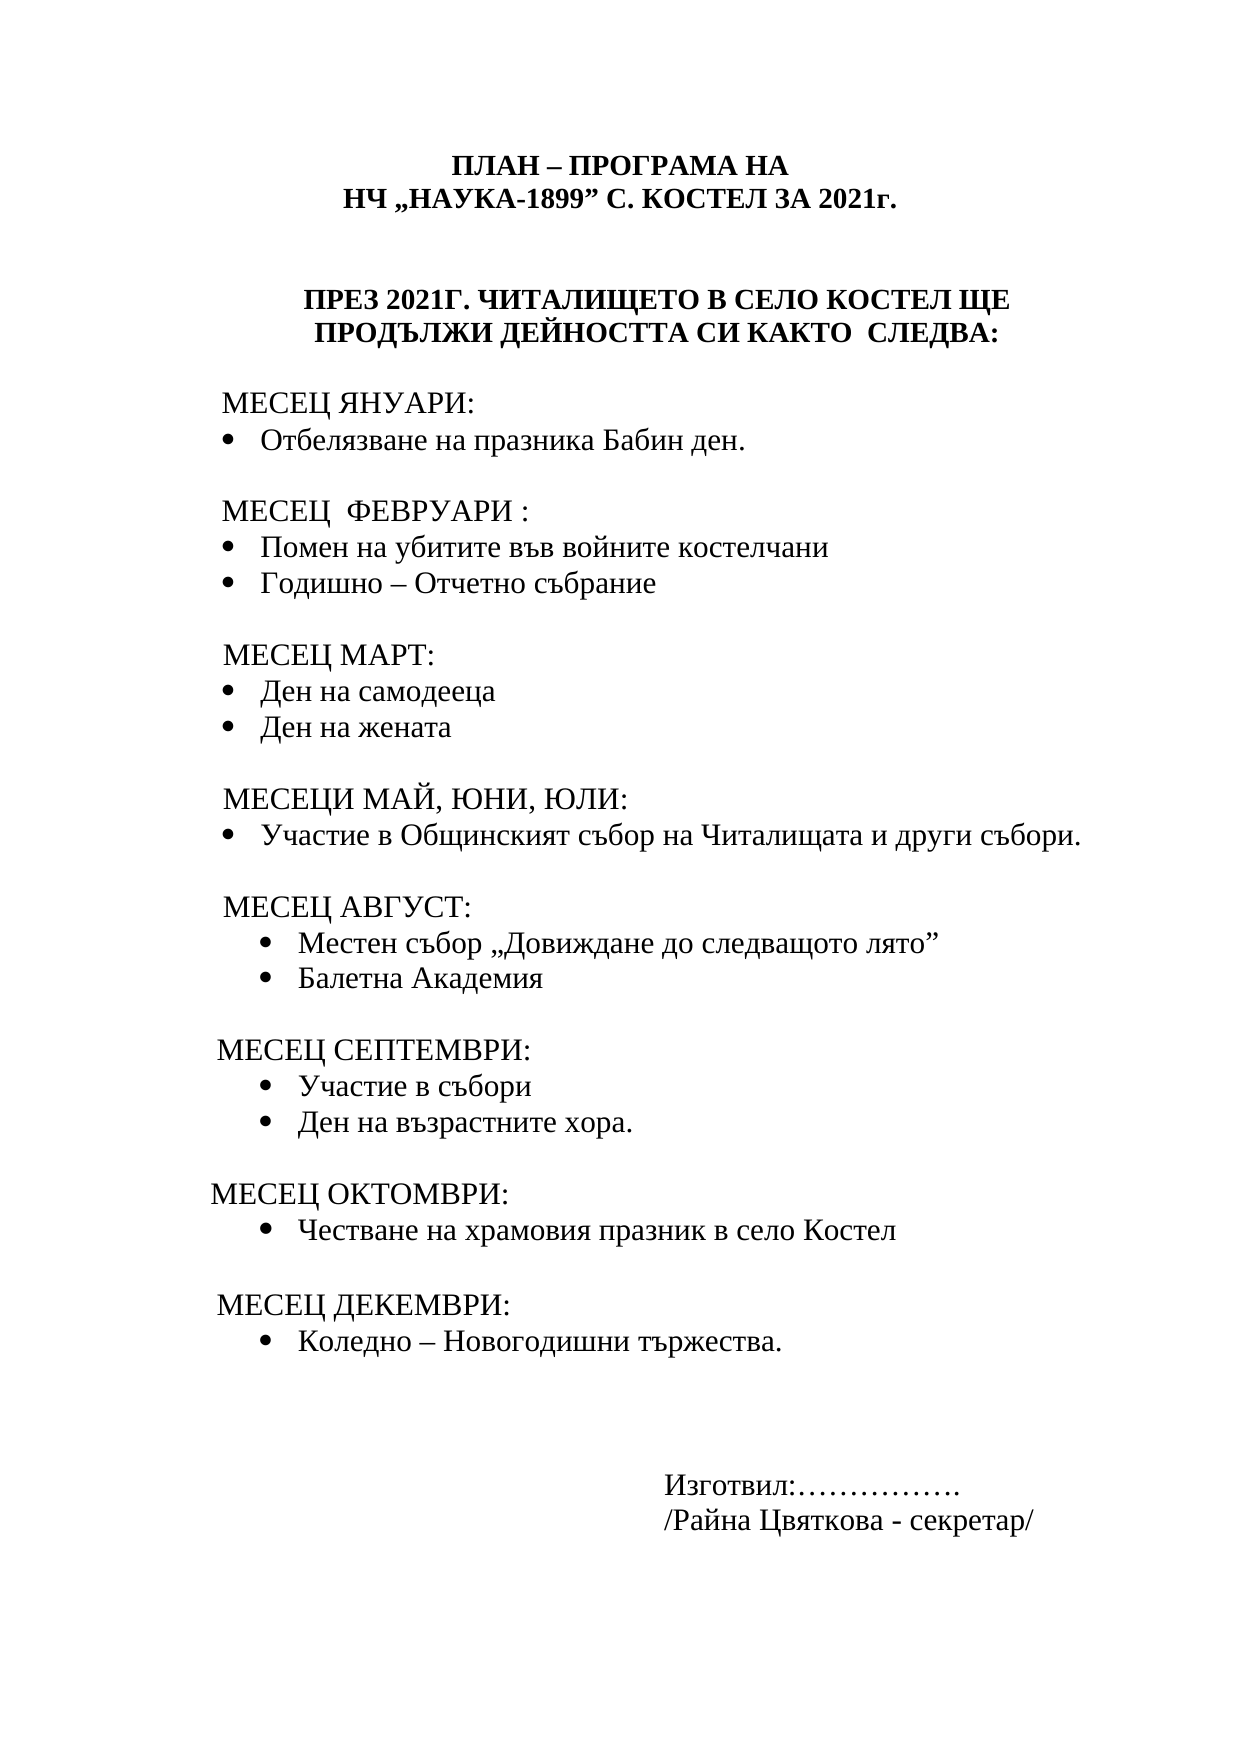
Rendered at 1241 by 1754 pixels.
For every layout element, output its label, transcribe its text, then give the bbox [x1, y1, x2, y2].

list Участие в Общинският събор на Читалищата и други събори. [223, 816, 1093, 852]
list Местен събор „Довиждане до следващото лято” [260, 924, 1093, 960]
text МЕСЕЦ МАРТ: [185, 636, 1093, 672]
text МЕСЕЦ ЯНУАРИ: [185, 385, 1093, 421]
list Балетна Академия [260, 960, 1093, 996]
list Ден на жената [223, 708, 1093, 744]
list Участие в събори [260, 1068, 1093, 1103]
text МЕСЕЦ ДЕКЕМВРИ: [185, 1286, 1093, 1322]
text МЕСЕЦ ФЕВРУАРИ : [185, 493, 1093, 528]
text МЕСЕЦ АВГУСТ: [185, 888, 1093, 924]
list Ден на възрастните хора. [260, 1103, 1093, 1139]
text /Райна Цвяткова - секретар/ [664, 1502, 1093, 1538]
text МЕСЕЦИ МАЙ, ЮНИ, ЮЛИ: [185, 780, 1093, 816]
text МЕСЕЦ ОКТОМВРИ: [148, 1175, 1093, 1211]
text ПРЕЗ 2021Г. ЧИТАЛИЩЕТО В СЕЛО КОСТЕЛ ЩЕ ПРОДЪЛЖИ ДЕЙНОСТТА СИ КАКТО СЛЕДВА: [221, 282, 1093, 349]
list Ден на самодееца [223, 672, 1093, 708]
list Отбелязване на празника Бабин ден. [223, 421, 1093, 457]
list Годишно – Отчетно събрание [223, 564, 1093, 600]
list Честване на храмовия празник в село Костел [260, 1211, 1093, 1248]
list Помен на убитите във войните костелчани [223, 528, 1093, 564]
text МЕСЕЦ СЕПТЕМВРИ: [185, 1032, 1093, 1068]
text ПЛАН – ПРОГРАМА НА [148, 148, 1093, 181]
text Изготвил:……………. [664, 1466, 1093, 1502]
list Коледно – Новогодишни тържества. [260, 1322, 1093, 1358]
text НЧ „НАУКА-1899” С. КОСТЕЛ ЗА 2021г. [148, 181, 1093, 215]
